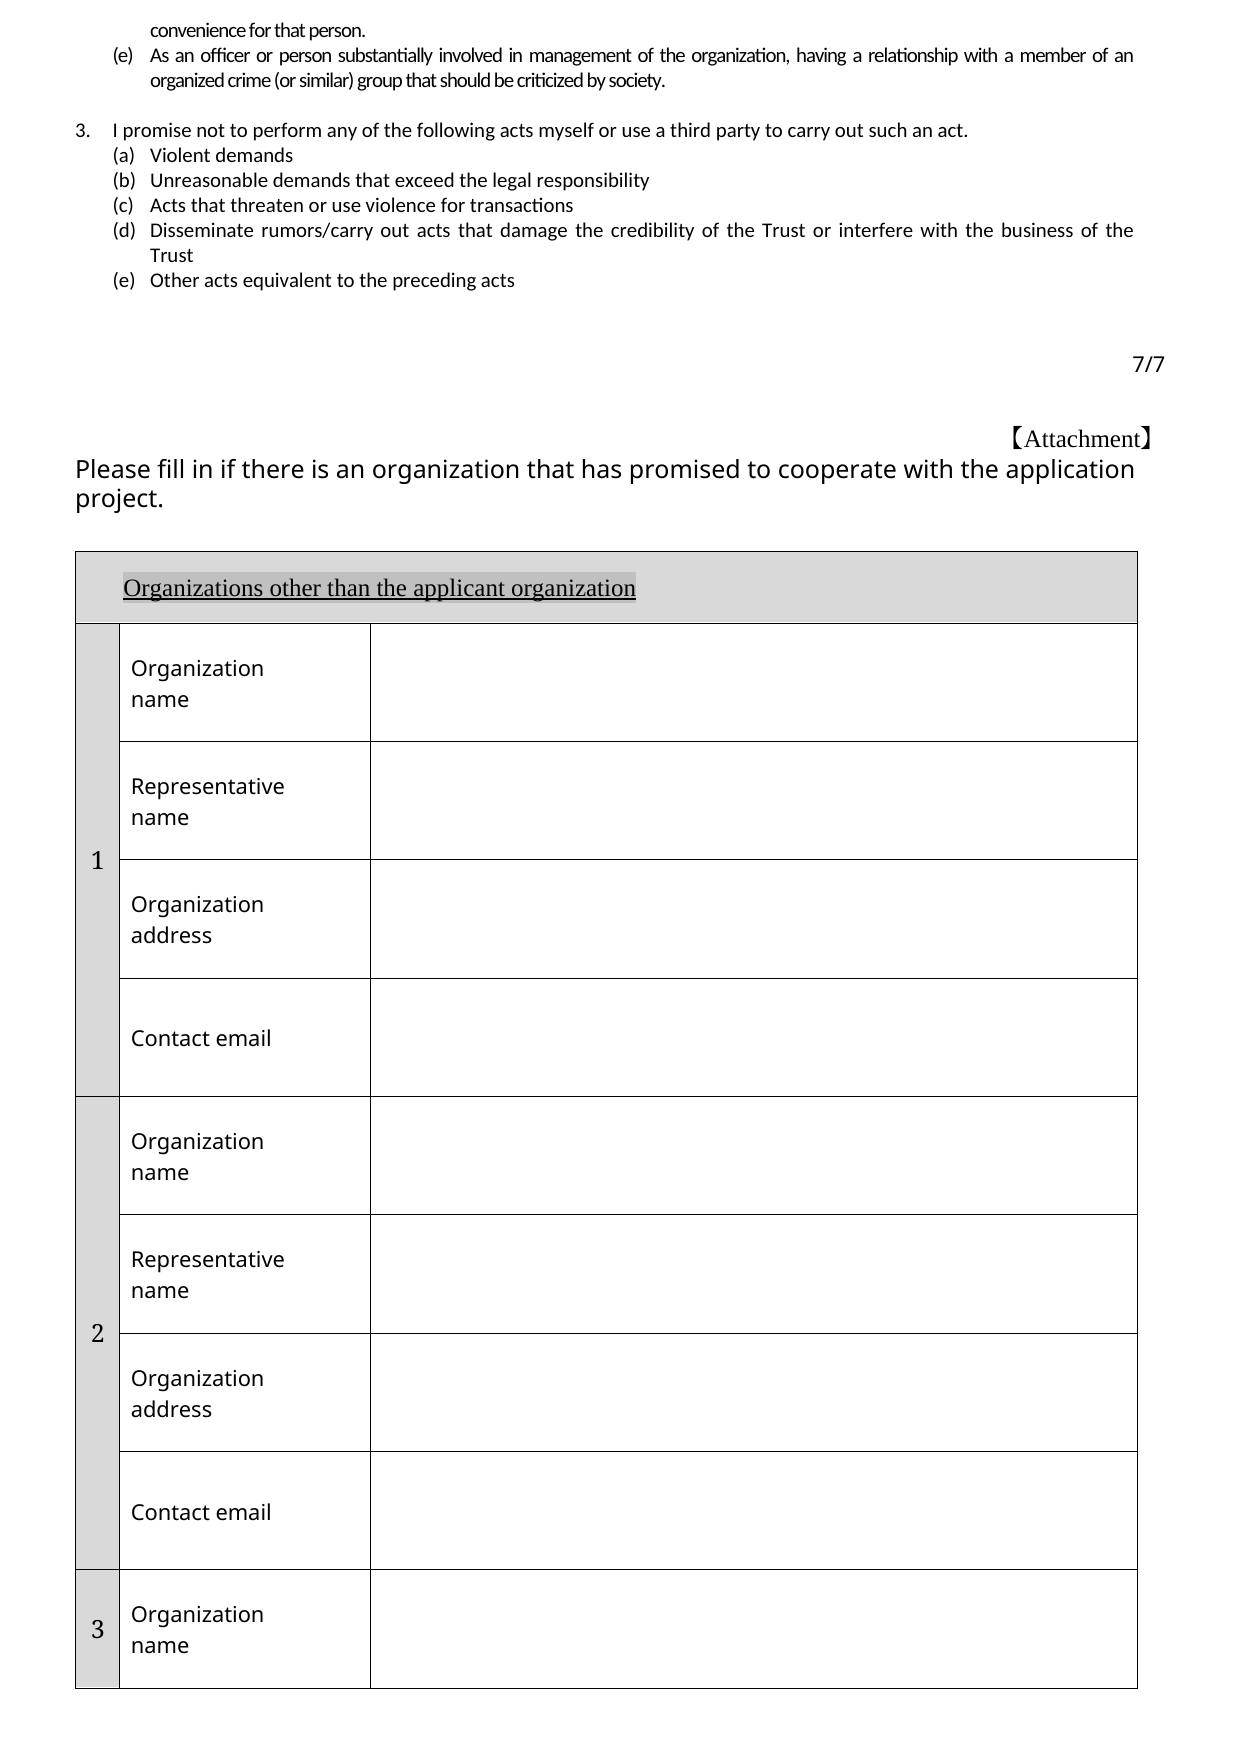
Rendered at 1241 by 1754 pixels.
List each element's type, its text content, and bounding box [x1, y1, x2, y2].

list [112, 18, 1136, 43]
table_cell [371, 1215, 1137, 1332]
table_cell Organization name [120, 1570, 370, 1687]
table_cell [371, 1334, 1137, 1451]
table_cell [371, 1097, 1137, 1214]
table_cell [371, 979, 1137, 1096]
list Acts that threaten or use violence for transactions [112, 193, 1136, 218]
table_cell Organization name [120, 1097, 370, 1214]
table_cell [371, 624, 1137, 741]
table_cell Representative name [120, 1215, 370, 1332]
table_cell [371, 742, 1137, 859]
list Other acts equivalent to the preceding acts [112, 268, 1136, 293]
table_cell 3 [76, 1570, 119, 1687]
list I promise not to perform any of the following acts myself or use a third party to carry out such an act. [75, 118, 1136, 143]
table_cell Contact email [120, 979, 370, 1096]
list Violent demands [112, 143, 1136, 168]
table_cell Representative name [120, 742, 370, 859]
text Please fill in if there is an organization that has promised to cooperate with the application project. [75, 455, 1165, 513]
list As an officer or person substantially involved in management of the organization, having a relationship with a member of an organized crime (or similar) group that should be criticized by society. [112, 43, 1136, 93]
table_cell [371, 860, 1137, 977]
table_cell 2 [76, 1097, 119, 1569]
text 7/7 [75, 343, 1165, 380]
table_cell [371, 1570, 1137, 1687]
table_cell 1 [76, 624, 119, 1096]
table_cell Organization address [120, 860, 370, 977]
table_header Organizations other than the applicant organization [76, 552, 1137, 622]
table_cell Organization address [120, 1334, 370, 1451]
table_cell Organization name [120, 624, 370, 741]
table_cell [371, 1452, 1137, 1569]
table_cell Contact email [120, 1452, 370, 1569]
list Unreasonable demands that exceed the legal responsibility [112, 168, 1136, 193]
list Disseminate rumors/carry out acts that damage the credibility of the Trust or interfere with the business of the Trust [112, 218, 1136, 268]
text 【Attachment】 [75, 418, 1165, 455]
